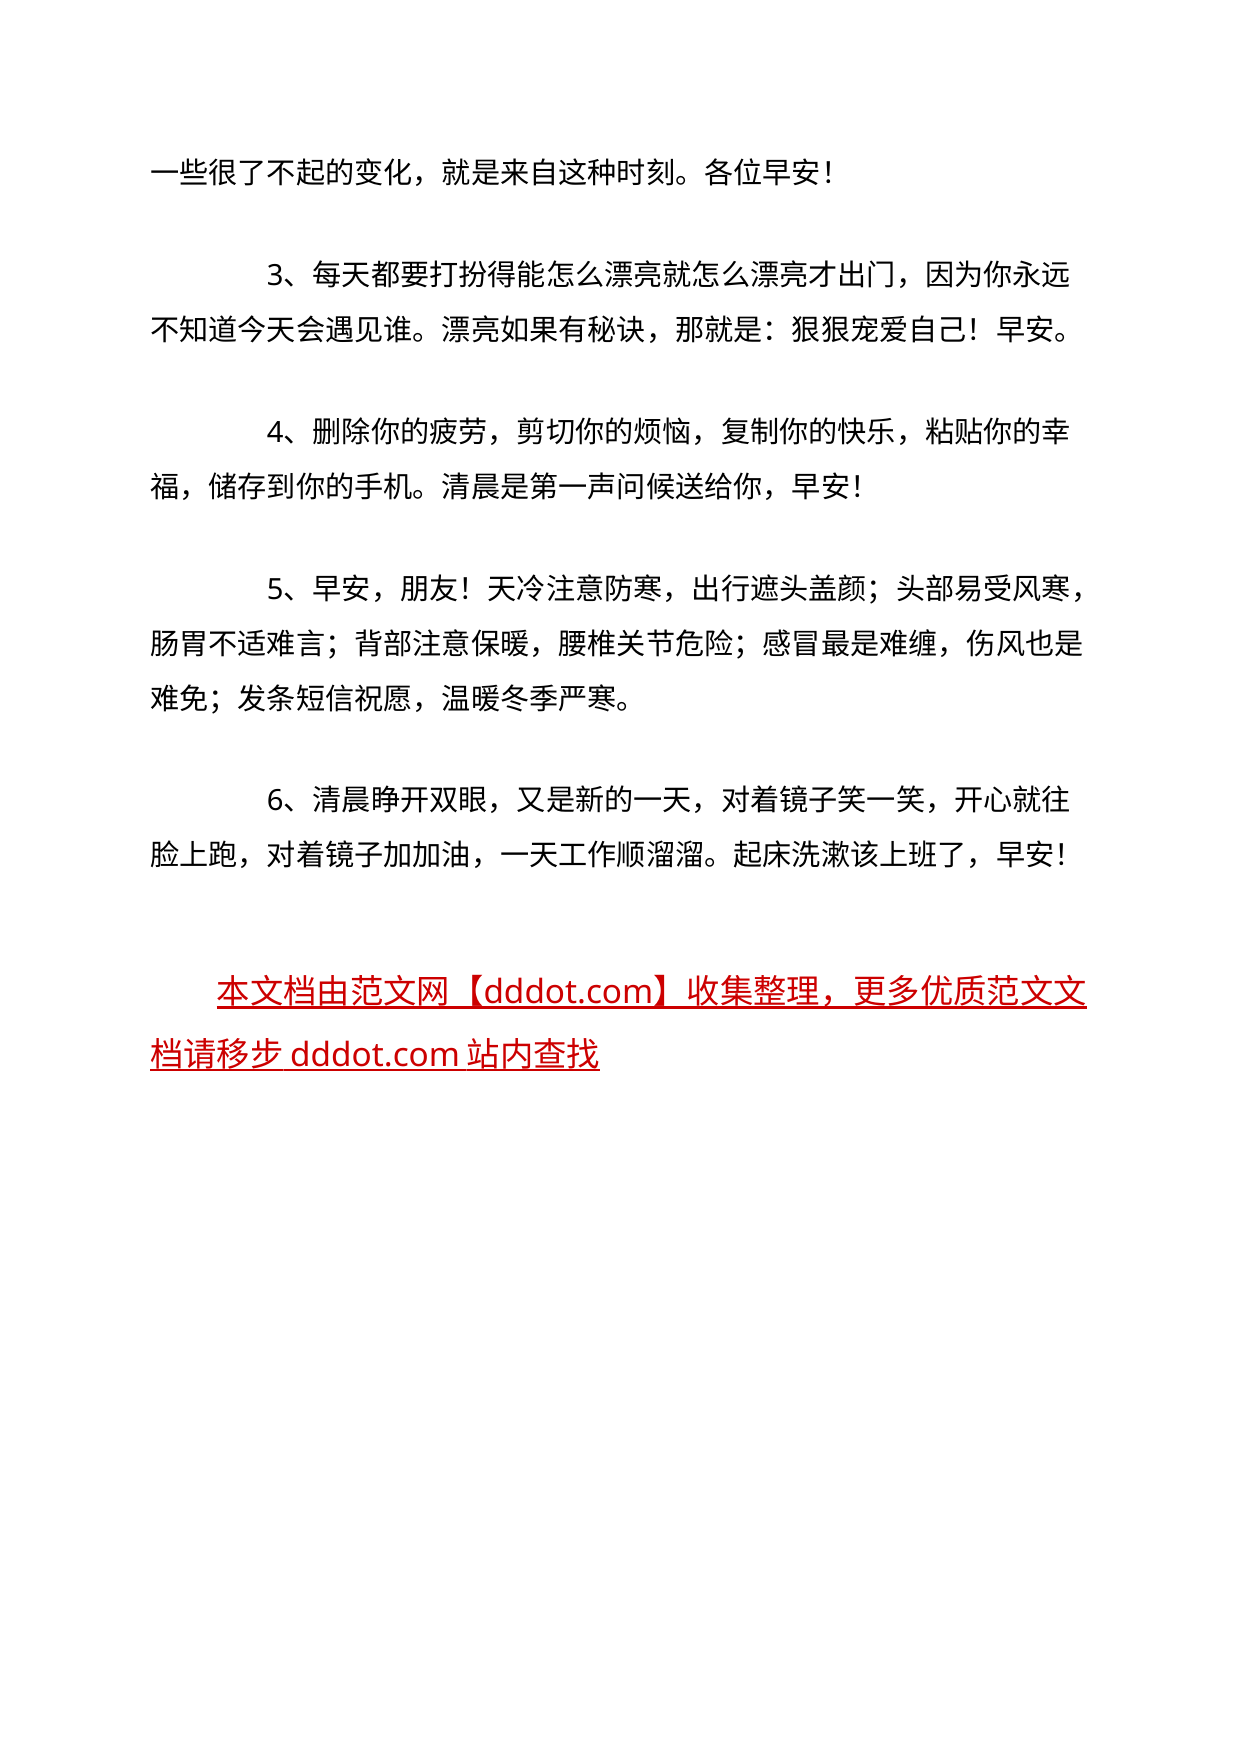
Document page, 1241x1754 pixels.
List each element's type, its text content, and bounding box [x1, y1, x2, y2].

text 3、每天都要打扮得能怎么漂亮就怎么漂亮才出门，因为你永远不知道今天会遇见谁。漂亮如果有秘诀，那就是：狠狠宠爱自己！早安。 [150, 252, 1090, 349]
text 4、删除你的疲劳，剪切你的烦恼，复制你的快乐，粘贴你的幸福，储存到你的手机。清晨是第一声问候送给你，早安！ [150, 408, 1090, 506]
text 6、清晨睁开双眼，又是新的一天，对着镜子笑一笑，开心就往脸上跑，对着镜子加加油，一天工作顺溜溜。起床洗漱该上班了，早安！ [150, 777, 1090, 874]
text 5、早安，朋友！天冷注意防寒，出行遮头盖颜；头部易受风寒，肠胃不适难言；背部注意保暖，腰椎关节危险；感冒最是难缠，伤风也是难免；发条短信祝愿，温暖冬季严寒。 [150, 565, 1090, 717]
text 本文档由范文网【dddot.com】收集整理，更多优质范文文档请移步dddot.com站内查找 [150, 965, 1090, 1076]
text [150, 150, 1090, 192]
